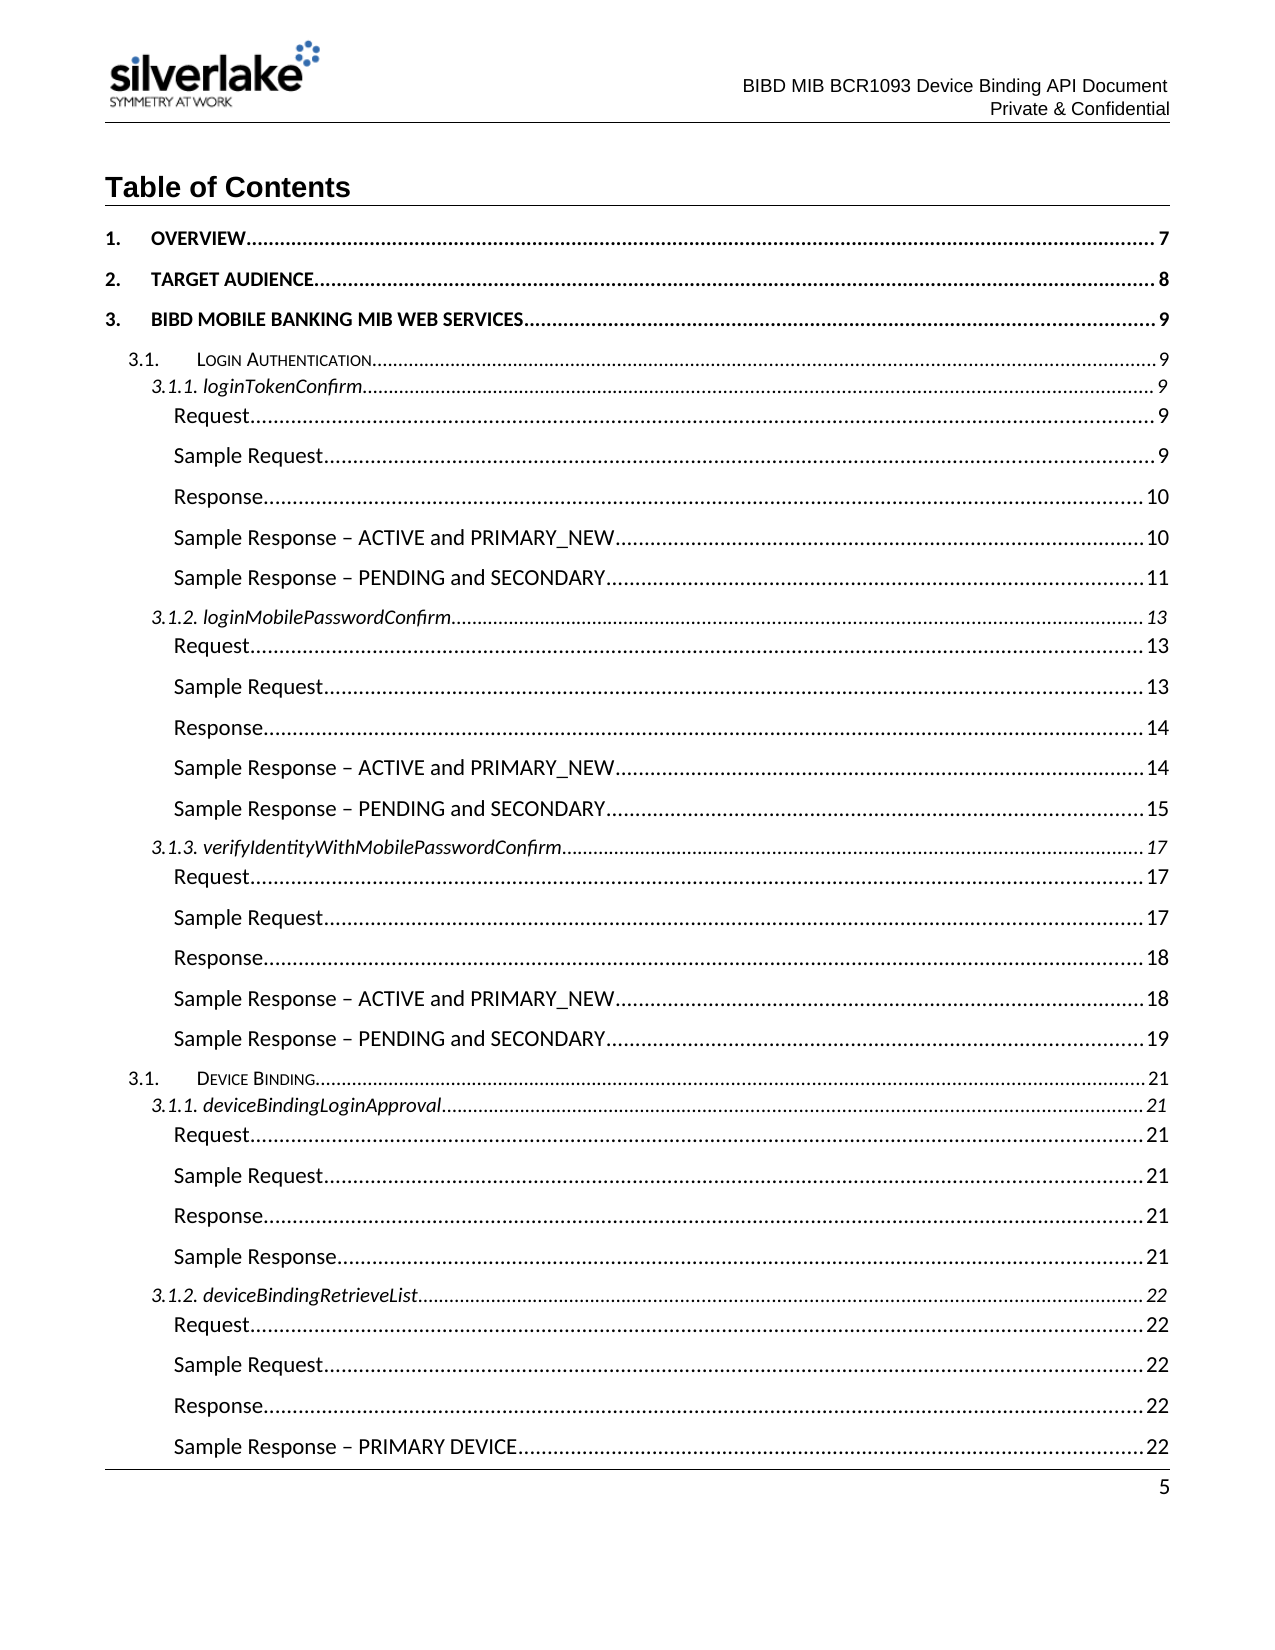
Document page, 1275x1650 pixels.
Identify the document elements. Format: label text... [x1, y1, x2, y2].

text Response 18 [174, 943, 1170, 971]
text Sample Response – PENDING and SECONDARY 15 [174, 794, 1170, 822]
text Sample Response – PRIMARY DEVICE 22 [174, 1432, 1170, 1460]
text Table of Contents [105, 170, 1170, 205]
text Sample Response – ACTIVE and PRIMARY_NEW 18 [174, 984, 1170, 1012]
text Response 14 [174, 713, 1170, 741]
text Sample Request 13 [174, 672, 1170, 700]
text 3.1.2. deviceBindingRetrieveList 22 [151, 1283, 1170, 1308]
text Request 21 [174, 1120, 1170, 1148]
text 3.1. Login Authentication 9 [128, 346, 1170, 371]
text Sample Request 22 [174, 1351, 1170, 1379]
text Sample Response 21 [174, 1242, 1170, 1270]
text Sample Request 21 [174, 1161, 1170, 1189]
text Request 22 [174, 1310, 1170, 1338]
text Request 9 [174, 401, 1170, 429]
text 3. BIBD Mobile Banking MiB Web Services 9 [105, 306, 1170, 331]
text 3.1.1. loginTokenConfirm 9 [151, 373, 1170, 399]
text Response 10 [174, 482, 1170, 510]
text Sample Response – PENDING and SECONDARY 11 [174, 563, 1170, 591]
text 2. Target Audience 8 [105, 266, 1170, 291]
text 3.1. Device Binding 21 [128, 1065, 1170, 1091]
text Sample Response – ACTIVE and PRIMARY_NEW 14 [174, 753, 1170, 781]
text Sample Response – ACTIVE and PRIMARY_NEW 10 [174, 523, 1170, 551]
text Request 13 [174, 631, 1170, 659]
text Sample Request 9 [174, 442, 1170, 469]
text 3.1.1. deviceBindingLoginApproval 21 [151, 1093, 1170, 1118]
text Sample Response – PENDING and SECONDARY 19 [174, 1024, 1170, 1052]
text Request 17 [174, 862, 1170, 890]
text Response 21 [174, 1201, 1170, 1229]
text Sample Request 17 [174, 903, 1170, 931]
text 1. Overview 7 [105, 226, 1170, 251]
picture [105, 31, 323, 115]
text 3.1.3. verifyIdentityWithMobilePasswordConfirm 17 [151, 834, 1170, 860]
text Response 22 [174, 1391, 1170, 1419]
text 3.1.2. loginMobilePasswordConfirm 13 [151, 604, 1170, 629]
